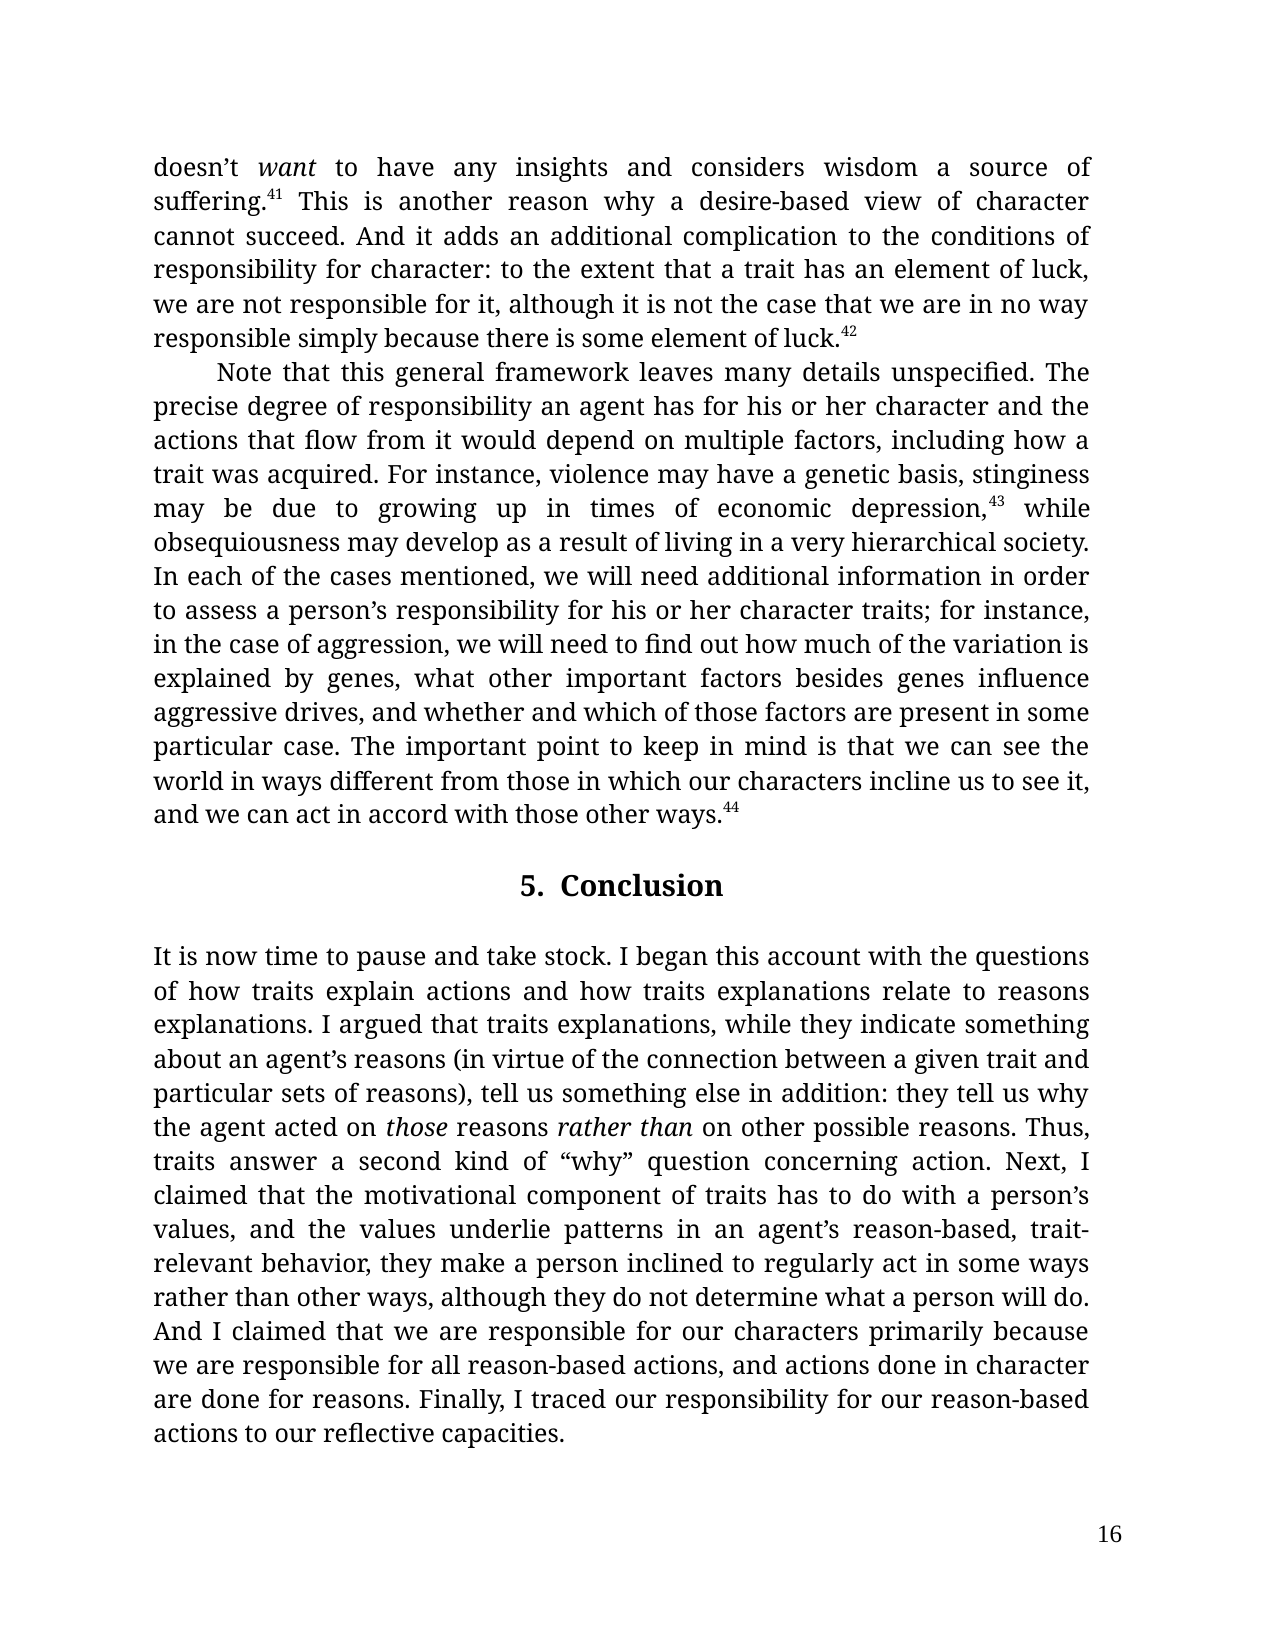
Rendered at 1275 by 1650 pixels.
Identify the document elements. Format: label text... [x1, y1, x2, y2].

text Note that this general framework leaves many details unspecified. The precise degree of responsibility an agent has for his or her character and the actions that flow from it would depend on multiple factors, including how a trait was acquired. For instance, violence may have a genetic basis, stinginess may be due to growing up in times of economic depression, while obsequiousness may develop as a result of living in a very hierarchical society. In each of the cases mentioned, we will need additional information in order to assess a person’s responsibility for his or her character traits; for instance, in the case of aggression, we will need to find out how much of the variation is explained by genes, what other important factors besides genes influence aggressive drives, and whether and which of those factors are present in some particular case. The important point to keep in mind is that we can see the world in ways different from those in which our characters incline us to see it, and we can act in accord with those other ways. [153, 354, 1091, 831]
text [153, 150, 1091, 354]
subtitle 5. Conclusion [153, 865, 1091, 905]
text It is now time to pause and take stock. I began this account with the questions of how traits explain actions and how traits explanations relate to reasons explanations. I argued that traits explanations, while they indicate something about an agent’s reasons (in virtue of the connection between a given trait and particular sets of reasons), tell us something else in addition: they tell us why the agent acted on those reasons rather than on other possible reasons. Thus, traits answer a second kind of “why” question concerning action. Next, I claimed that the motivational component of traits has to do with a person’s values, and the values underlie patterns in an agent’s reason-based, trait-relevant behavior, they make a person inclined to regularly act in some ways rather than other ways, although they do not determine what a person will do. And I claimed that we are responsible for our characters primarily because we are responsible for all reason-based actions, and actions done in character are done for reasons. Finally, I traced our responsibility for our reason-based actions to our reflective capacities. [153, 939, 1091, 1450]
